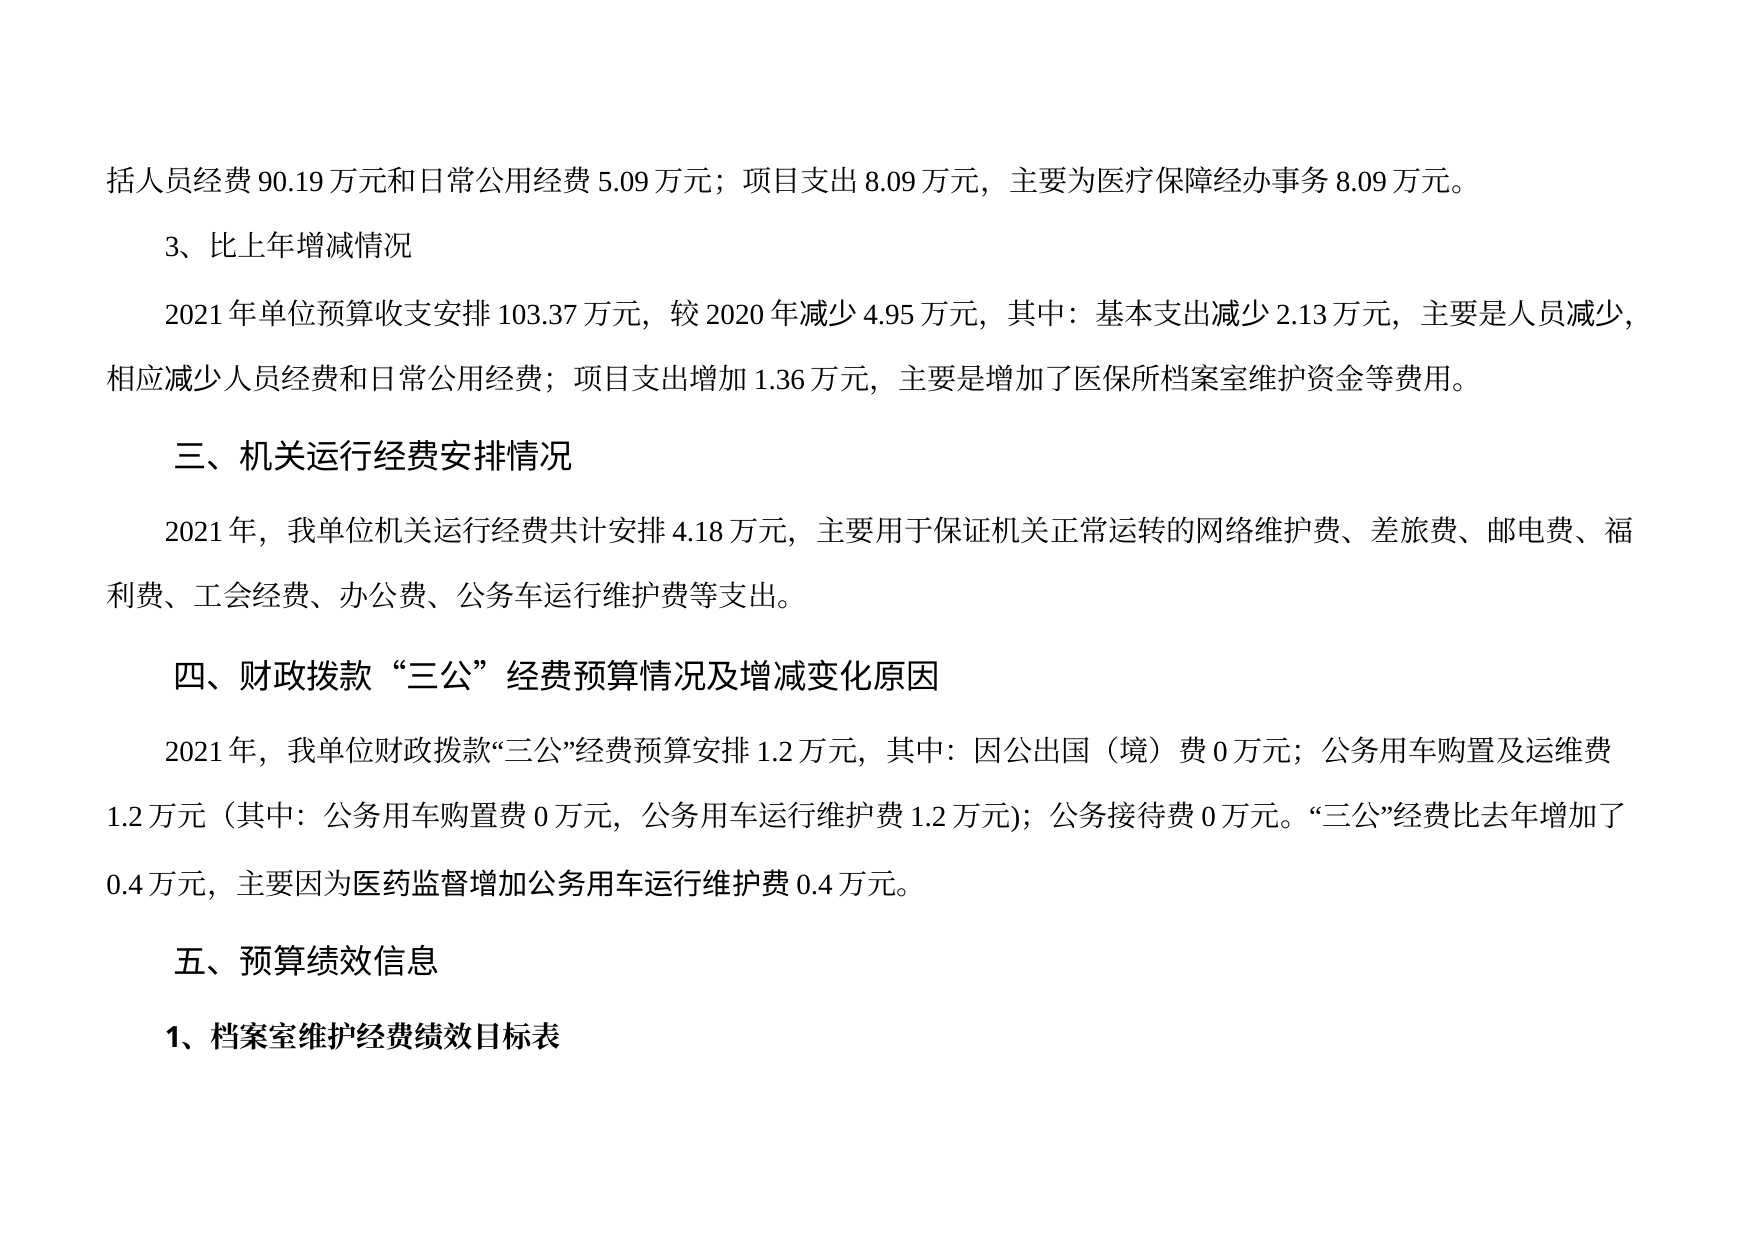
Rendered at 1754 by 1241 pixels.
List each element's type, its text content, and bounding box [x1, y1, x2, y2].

text 四、财政拨款“三公”经费预算情况及增减变化原因 [106, 641, 1648, 706]
text 2021年，我单位机关运行经费共计安排4.18万元，主要用于保证机关正常运转的网络维护费、差旅费、邮电费、福利费、工会经费、办公费、公务车运行维护费等支出。 [106, 499, 1648, 629]
text 三、机关运行经费安排情况 [106, 421, 1648, 486]
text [106, 149, 1648, 214]
text 2021年单位预算收支安排103.37万元，较2020年减少4.95万元，其中：基本支出减少2.13万元，主要是人员减少，相应减少人员经费和日常公用经费；项目支出增加1.36万元，主要是增加了医保所档案室维护资金等费用。 [106, 279, 1648, 409]
text 3、比上年增减情况 [106, 214, 1648, 279]
text 1、档案室维护经费绩效目标表 [106, 1004, 1648, 1069]
text 2021年，我单位财政拨款“三公”经费预算安排1.2万元，其中：因公出国（境）费0万元；公务用车购置及运维费1.2万元（其中：公务用车购置费0万元，公务用车运行维护费1.2万元)；公务接待费0万元。“三公”经费比去年增加了0.4万元，主要因为医药监督增加公务用车运行维护费0.4万元。 [106, 719, 1648, 914]
text 五、预算绩效信息 [106, 926, 1648, 991]
